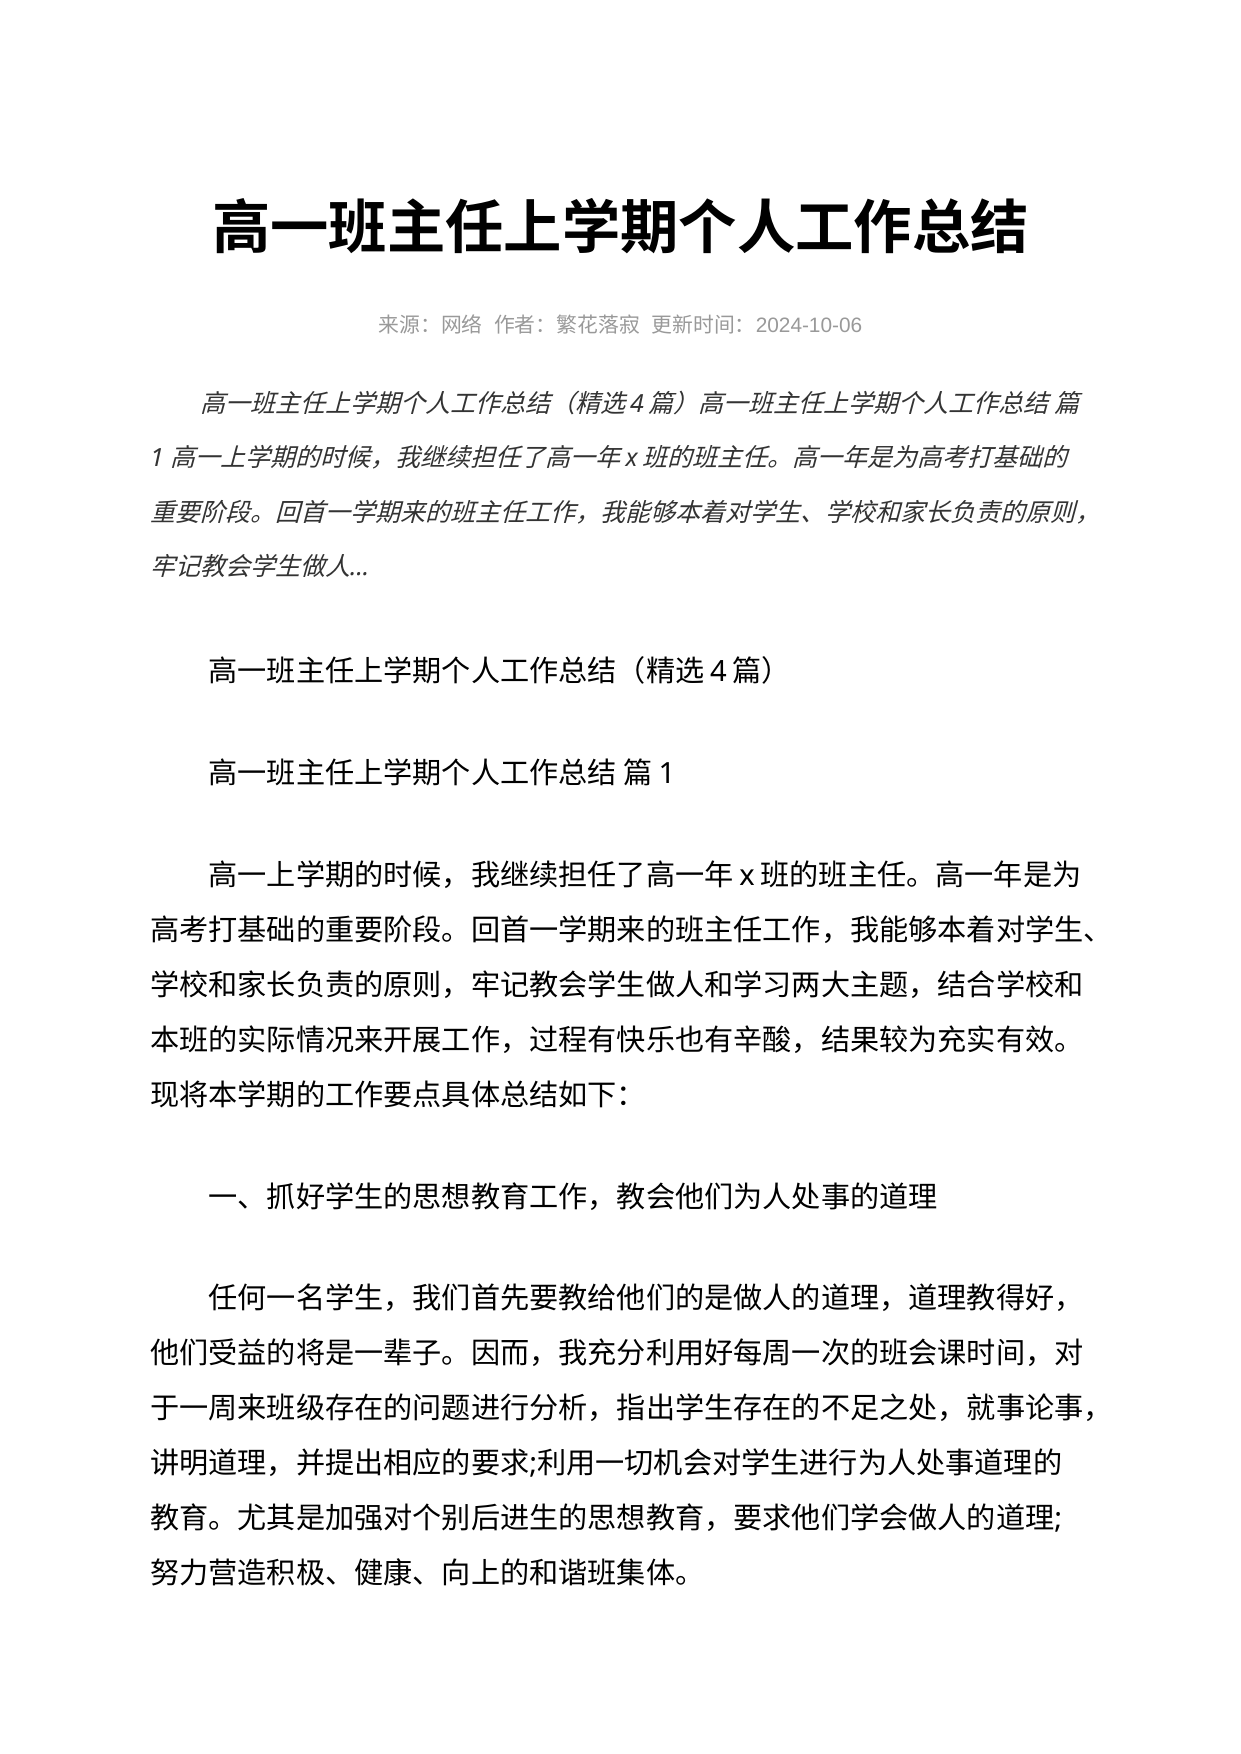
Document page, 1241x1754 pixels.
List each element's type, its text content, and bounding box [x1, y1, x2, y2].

text 一、抓好学生的思想教育工作，教会他们为人处事的道理 [150, 1173, 1090, 1216]
text 高一班主任上学期个人工作总结 篇1 [150, 750, 1090, 792]
text 高一班主任上学期个人工作总结（精选4篇）高一班主任上学期个人工作总结 篇1 高一上学期的时候，我继续担任了高一年x班的班主任。高一年是为高考打基础的重要阶段。回首一学期来的班主任工作，我能够本着对学生、学校和家长负责的原则，牢记教会学生做人... [150, 383, 1090, 583]
text 高一班主任上学期个人工作总结（精选4篇） [150, 648, 1090, 690]
text 任何一名学生，我们首先要教给他们的是做人的道理，道理教得好，他们受益的将是一辈子。因而，我充分利用好每周一次的班会课时间，对于一周来班级存在的问题进行分析，指出学生存在的不足之处，就事论事，讲明道理，并提出相应的要求;利用一切机会对学生进行为人处事道理的教育。尤其是加强对个别后进生的思想教育，要求他们学会做人的道理;努力营造积极、健康、向上的和谐班集体。 [150, 1275, 1090, 1592]
text 来源：网络 作者：繁花落寂 更新时间：2024-10-06 [150, 313, 1090, 337]
text 高一上学期的时候，我继续担任了高一年x班的班主任。高一年是为高考打基础的重要阶段。回首一学期来的班主任工作，我能够本着对学生、学校和家长负责的原则，牢记教会学生做人和学习两大主题，结合学校和本班的实际情况来开展工作，过程有快乐也有辛酸，结果较为充实有效。现将本学期的工作要点具体总结如下： [150, 852, 1090, 1114]
subtitle 高一班主任上学期个人工作总结 [150, 181, 1090, 266]
